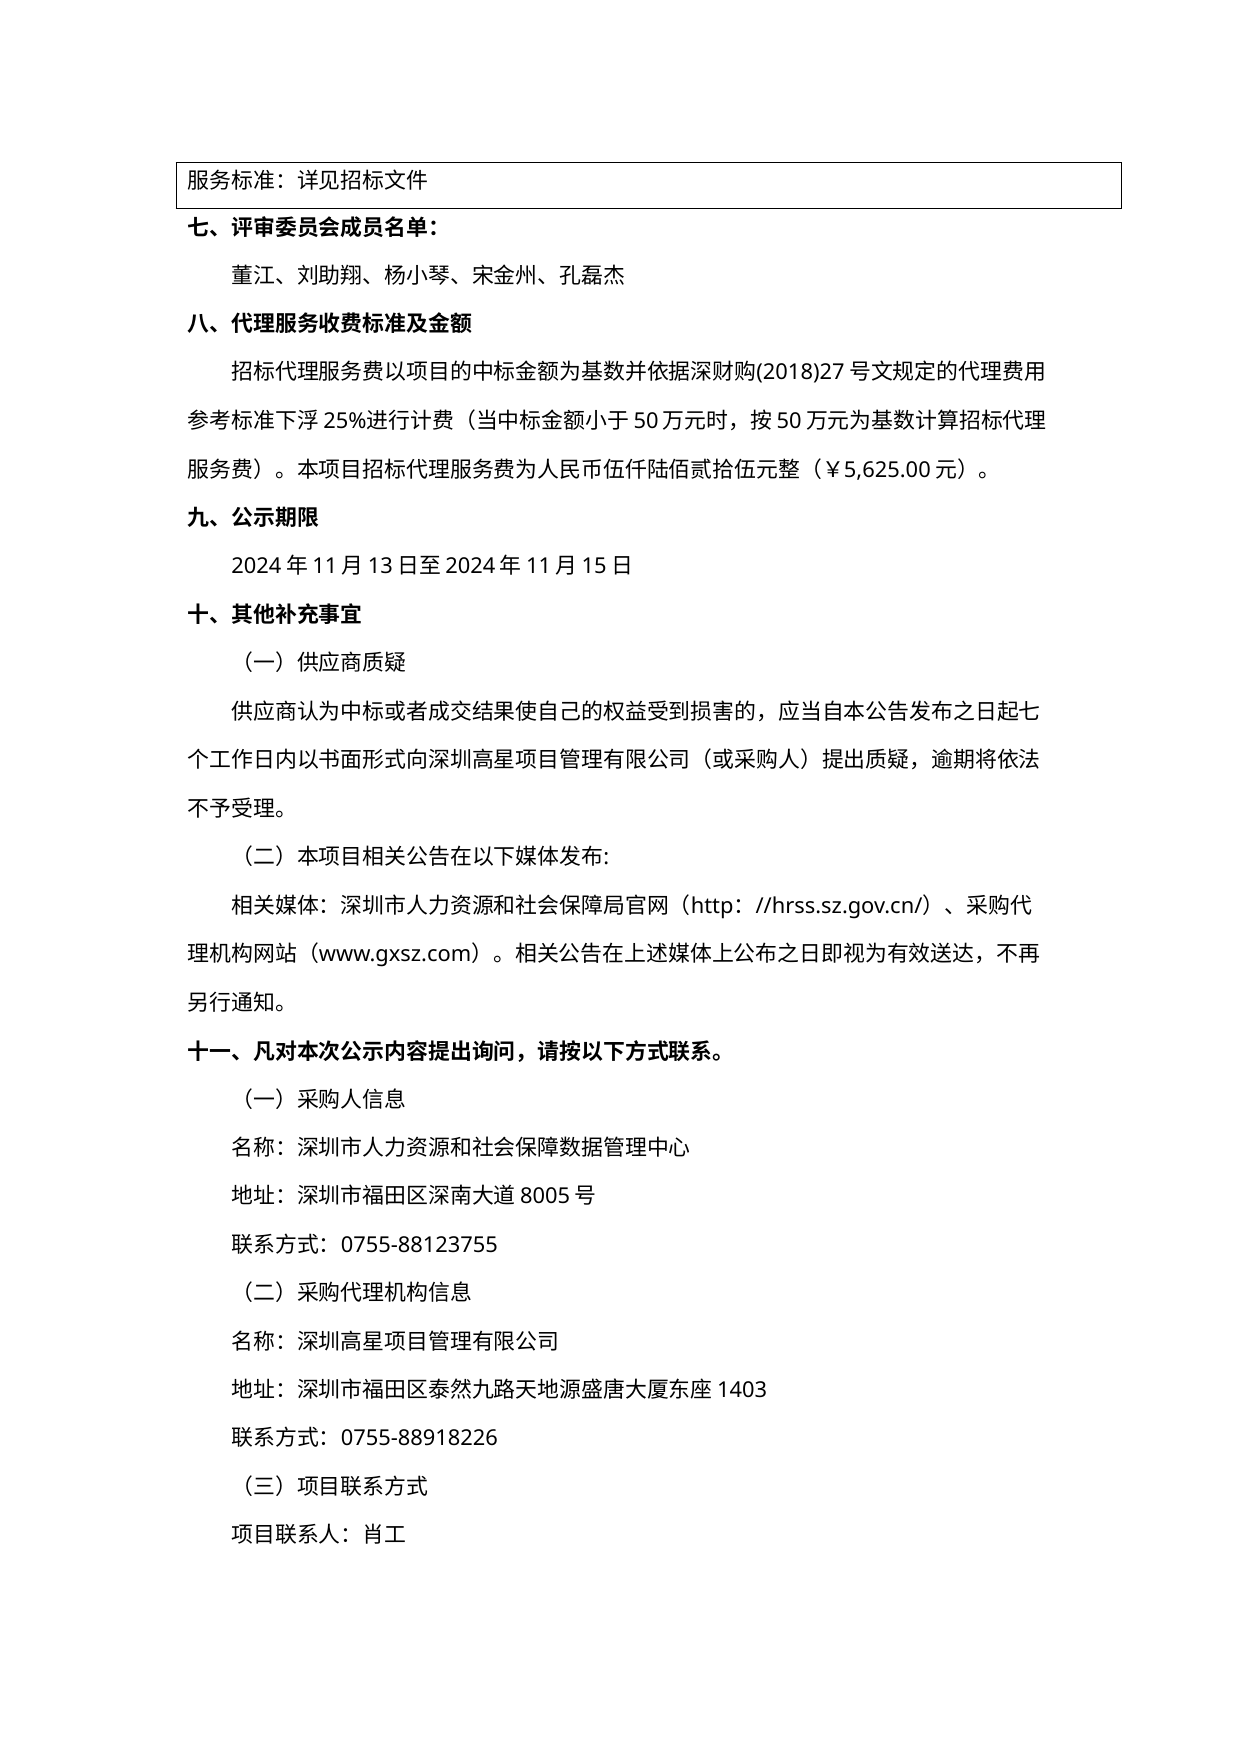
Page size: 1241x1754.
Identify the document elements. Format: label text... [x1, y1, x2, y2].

text 联系方式：0755-88918226 [187, 1420, 1053, 1452]
text 供应商认为中标或者成交结果使自己的权益受到损害的，应当自本公告发布之日起七个工作日内以书面形式向深圳高星项目管理有限公司（或采购人）提出质疑，逾期将依法不予受理。 [187, 693, 1053, 823]
text 十、其他补充事宜 [187, 597, 1053, 629]
text 七、评审委员会成员名单： [187, 209, 1053, 242]
text （二）采购代理机构信息 [187, 1275, 1053, 1307]
text 名称：深圳高星项目管理有限公司 [187, 1323, 1053, 1356]
text 联系方式：0755-88123755 [187, 1227, 1053, 1259]
text （一）供应商质疑 [187, 645, 1053, 677]
subtitle （一）采购人信息 [187, 1082, 1053, 1114]
text 2024年11月13日至2024年11月15日 [187, 548, 1053, 581]
text 招标代理服务费以项目的中标金额为基数并依据深财购(2018)27号文规定的代理费用参考标准下浮25%进行计费（当中标金额小于50万元时，按50万元为基数计算招标代理服务费）。本项目招标代理服务费为人民币伍仟陆佰贰拾伍元整（￥5,625.00元）。 [187, 354, 1053, 484]
text 八、代理服务收费标准及金额 [187, 306, 1053, 338]
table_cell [177, 163, 1121, 208]
text 名称：深圳市人力资源和社会保障数据管理中心 [187, 1130, 1053, 1162]
text 相关媒体：深圳市人力资源和社会保障局官网（http：//hrss.sz.gov.cn/）、采购代理机构网站（www.gxsz.com）。相关公告在上述媒体上公布之日即视为有效送达，不再另行通知。 [187, 887, 1053, 1017]
text （三）项目联系方式 [187, 1468, 1053, 1501]
text 十一、凡对本次公示内容提出询问，请按以下方式联系。 [187, 1033, 1053, 1066]
text 董江、刘助翔、杨小琴、宋金州、孔磊杰 [187, 257, 1053, 290]
text 项目联系人：肖工 [187, 1517, 1053, 1549]
text 九、公示期限 [187, 500, 1053, 532]
text （二）本项目相关公告在以下媒体发布: [187, 839, 1053, 872]
text 地址：深圳市福田区深南大道8005号 [187, 1178, 1053, 1211]
text 地址：深圳市福田区泰然九路天地源盛唐大厦东座1403 [187, 1372, 1053, 1404]
